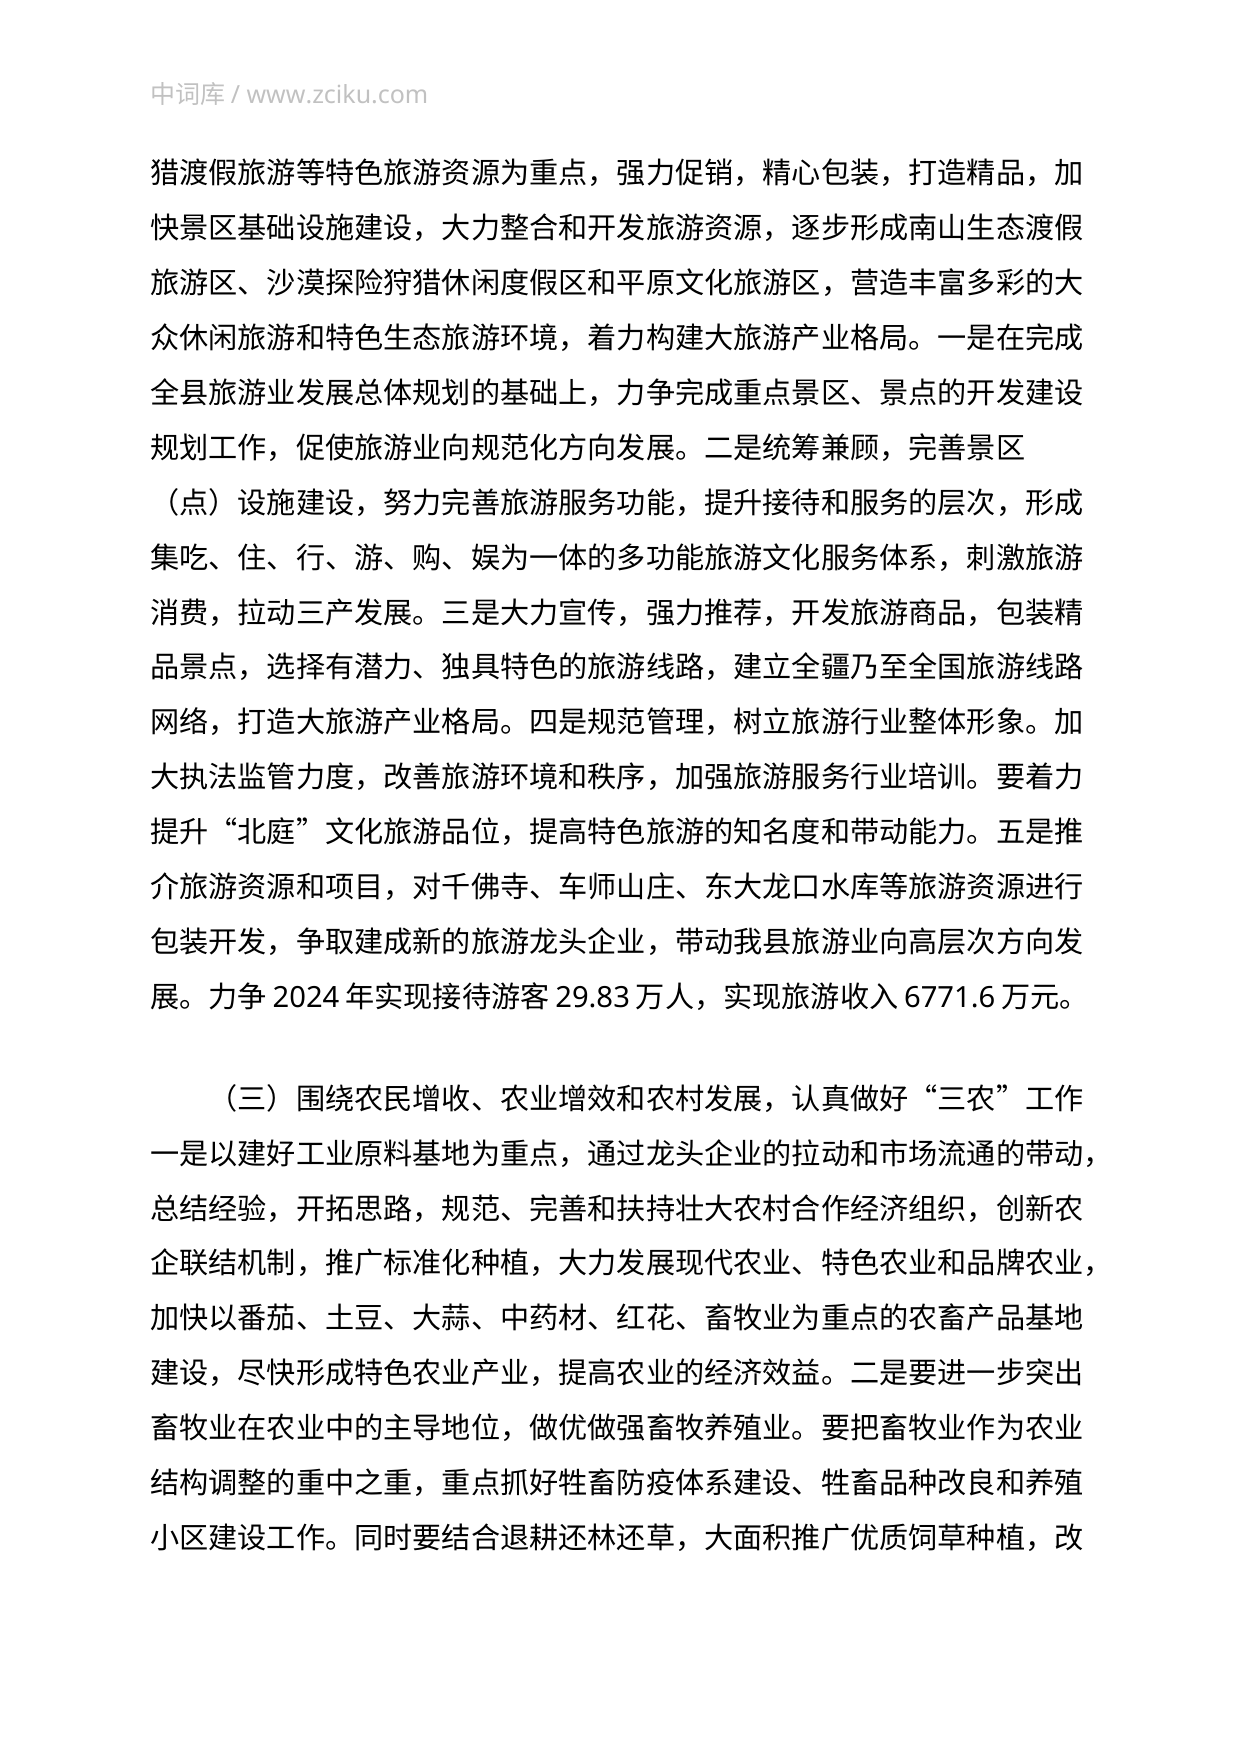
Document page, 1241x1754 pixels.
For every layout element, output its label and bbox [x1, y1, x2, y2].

text [150, 150, 1090, 1016]
text [150, 1075, 1090, 1557]
